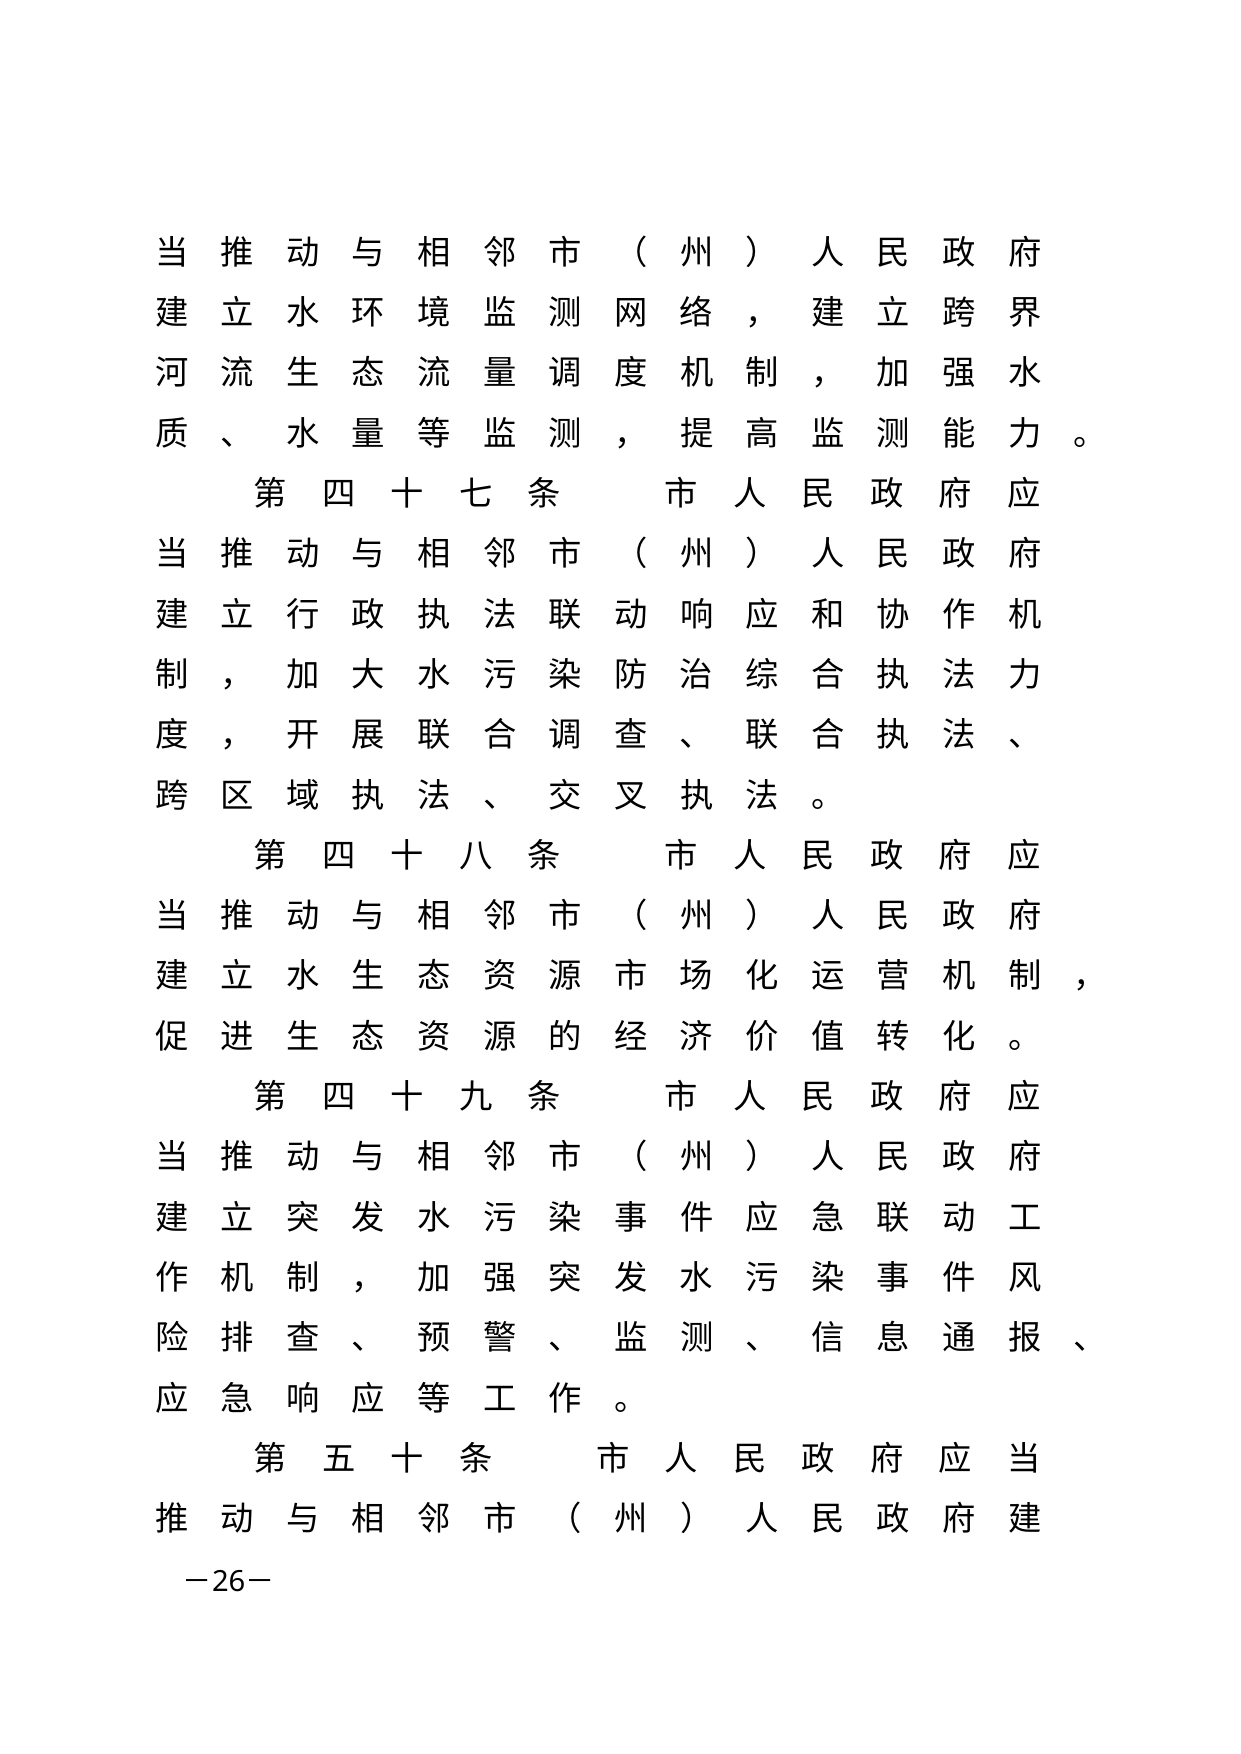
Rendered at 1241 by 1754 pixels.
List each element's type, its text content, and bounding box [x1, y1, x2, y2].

text 第四十八条 市人民政府应当推动与相邻市（州）人民政府建立水生态资源市场化运营机制，促进生态资源的经济价值转化。 [155, 823, 1073, 1064]
text 第五十条 市人民政府应当推动与相邻市（州）人民政府建立重大项目规划环评、区域水环境质量监测、污染源监管、重（特）大水污染事故应急处置及水污染防治经验做法等专项信息平台，推动区域内信息共享，为区域重大环境问题研究提供支撑。 [155, 1426, 1073, 1546]
text 第四十六条 市人民政府应当推动与相邻市（州）人民政府建立水环境监测网络，建立跨界河流生态流量调度机制，加强水质、水量等监测，提高监测能力。 [155, 219, 1073, 461]
text 第四十七条 市人民政府应当推动与相邻市（州）人民政府建立行政执法联动响应和协作机制，加大水污染防治综合执法力度，开展联合调查、联合执法、跨区域执法、交叉执法。 [155, 461, 1073, 823]
text 第四十九条 市人民政府应当推动与相邻市（州）人民政府建立突发水污染事件应急联动工作机制，加强突发水污染事件风险排查、预警、监测、信息通报、应急响应等工作。 [155, 1064, 1073, 1426]
